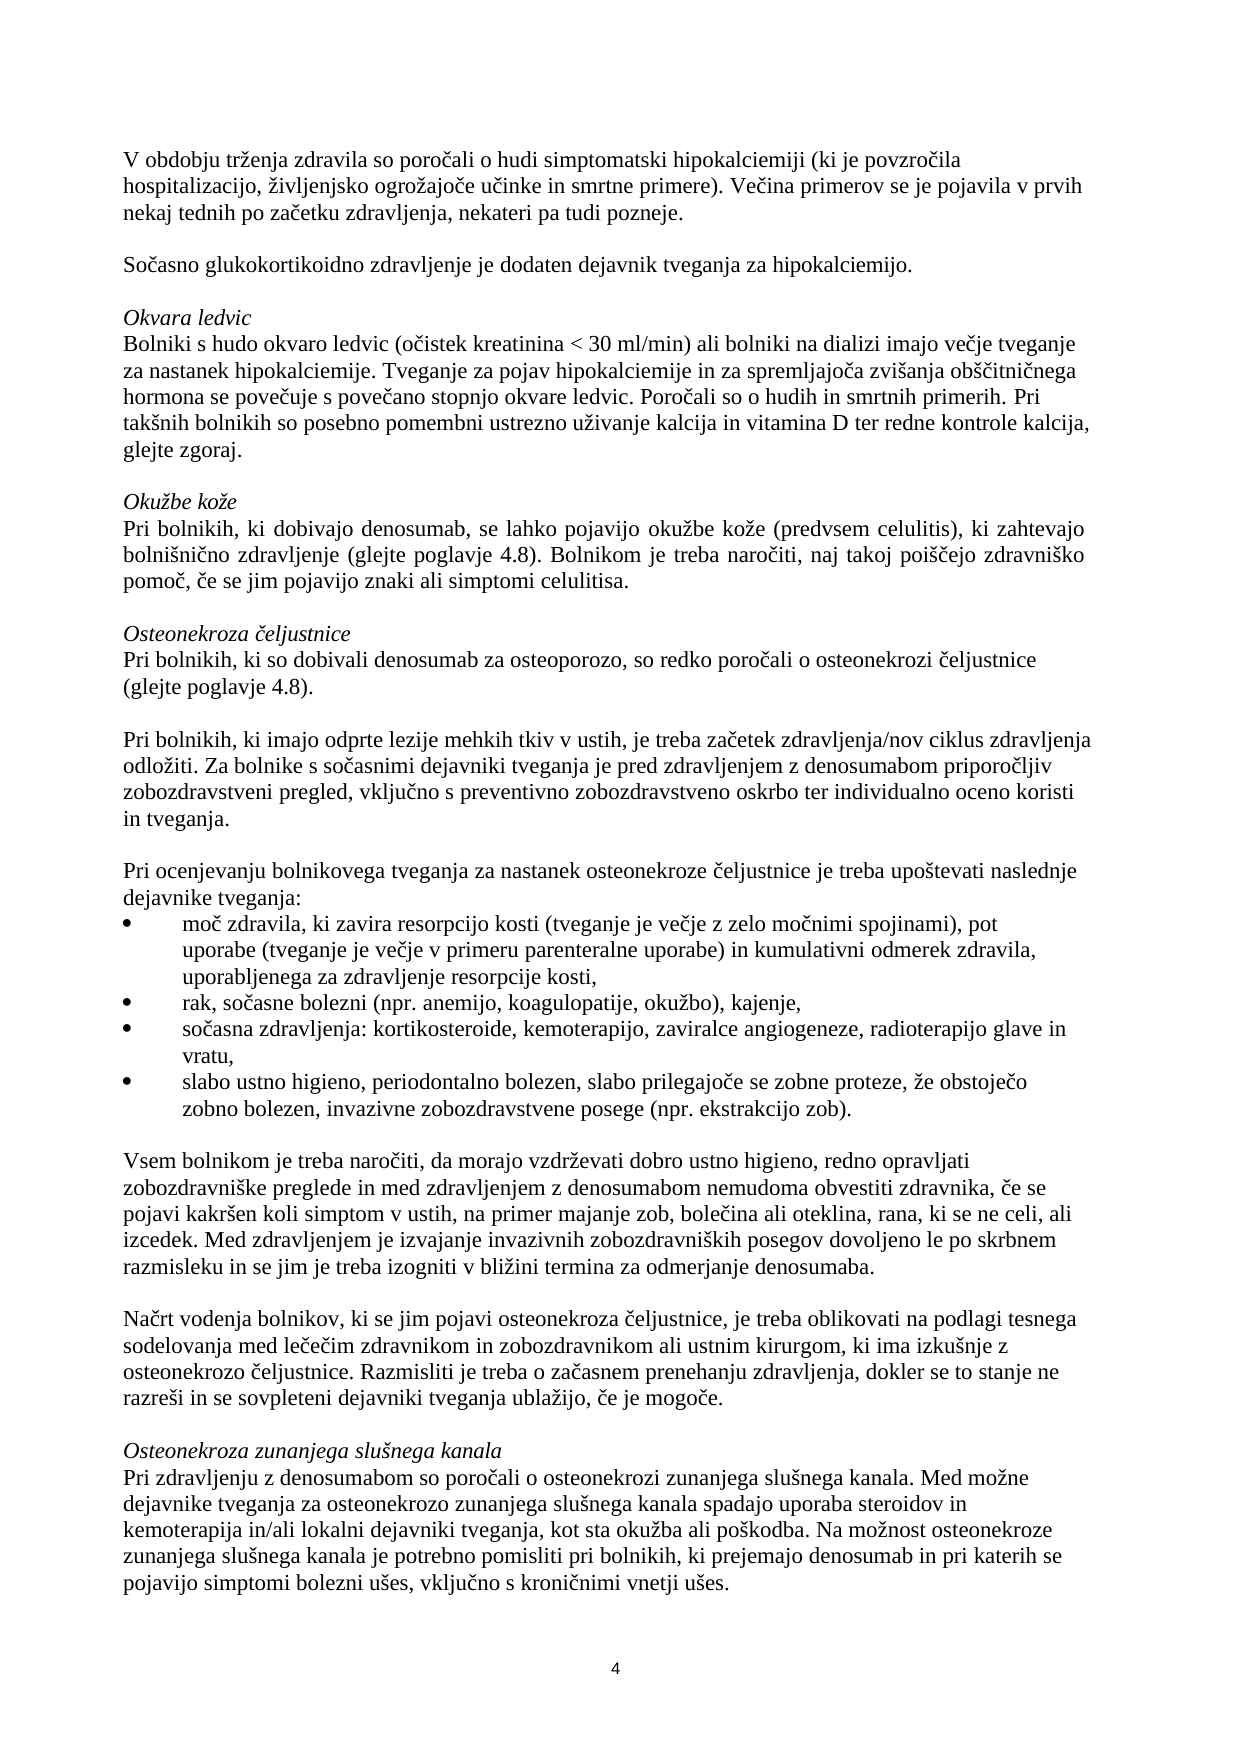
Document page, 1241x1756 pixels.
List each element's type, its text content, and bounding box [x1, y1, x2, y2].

text Okužbe kože [123, 488, 1151, 515]
text Sočasno glukokortikoidno zdravljenje je dodaten dejavnik tveganja za hipokalciemijo. [123, 251, 1151, 278]
list moč zdravila, ki zavira resorpcijo kosti (tveganje je večje z zelo močnimi spojinami), pot uporabe (tveganje je večje v primeru parenteralne uporabe) in kumulativni odmerek zdravila, uporabljenega za zdravljenje resorpcije kosti, [123, 910, 1061, 989]
text Okvara ledvic [123, 304, 1151, 330]
text Bolniki s hudo okvaro ledvic (očistek kreatinina < 30 ml/min) ali bolniki na dializi imajo večje tveganje za nastanek hipokalciemije. Tveganje za pojav hipokalciemije in za spremljajoča zvišanja obščitničnega hormona se povečuje s povečano stopnjo okvare ledvic. Poročali so o hudih in smrtnih primerih. Pri takšnih bolnikih so posebno pomembni ustrezno uživanje kalcija in vitamina D ter redne kontrole kalcija, glejte zgoraj. [123, 330, 1092, 462]
text Pri bolnikih, ki so dobivali denosumab za osteoporozo, so redko poročali o osteonekrozi čeljustnice (glejte poglavje 4.8). [123, 647, 1092, 699]
text Osteonekroza čeljustnice [123, 620, 1151, 647]
list sočasna zdravljenja: kortikosteroide, kemoterapijo, zaviralce angiogeneze, radioterapijo glave in vratu, [123, 1016, 1091, 1068]
text Pri bolnikih, ki imajo odprte lezije mehkih tkiv v ustih, je treba začetek zdravljenja/nov ciklus zdravljenja odložiti. Za bolnike s sočasnimi dejavniki tveganja je pred zdravljenjem z denosumabom priporočljiv zobozdravstveni pregled, vključno s preventivno zobozdravstveno oskrbo ter individualno oceno koristi in tveganja. [123, 726, 1092, 831]
text Načrt vodenja bolnikov, ki se jim pojavi osteonekroza čeljustnice, je treba oblikovati na podlagi tesnega sodelovanja med lečečim zdravnikom in zobozdravnikom ali ustnim kirurgom, ki ima izkušnje z osteonekrozo čeljustnice. Razmisliti je treba o začasnem prenehanju zdravljenja, dokler se to stanje ne razreši in se sovpleteni dejavniki tveganja ublažijo, če je mogoče. [123, 1305, 1092, 1411]
text Pri bolnikih, ki dobivajo denosumab, se lahko pojavijo okužbe kože (predvsem celulitis), ki zahtevajo bolnišnično zdravljenje (glejte poglavje 4.8). Bolnikom je treba naročiti, naj takoj poiščejo zdravniško pomoč, če se jim pojavijo znaki ali simptomi celulitisa. [123, 515, 1085, 594]
text V obdobju trženja zdravila so poročali o hudi simptomatski hipokalciemiji (ki je povzročila hospitalizacijo, življenjsko ogrožajoče učinke in smrtne primere). Večina primerov se je pojavila v prvih nekaj tednih po začetku zdravljenja, nekateri pa tudi pozneje. [123, 146, 1086, 225]
list slabo ustno higieno, periodontalno bolezen, slabo prilegajoče se zobne proteze, že obstoječo zobno bolezen, invazivne zobozdravstvene posege (npr. ekstrakcijo zob). [123, 1068, 1052, 1121]
list rak, sočasne bolezni (npr. anemijo, koagulopatije, okužbo), kajenje, [123, 989, 1151, 1016]
text Vsem bolnikom je treba naročiti, da morajo vzdrževati dobro ustno higieno, redno opravljati zobozdravniške preglede in med zdravljenjem z denosumabom nemudoma obvestiti zdravnika, če se pojavi kakršen koli simptom v ustih, na primer majanje zob, bolečina ali oteklina, rana, ki se ne celi, ali izcedek. Med zdravljenjem je izvajanje invazivnih zobozdravniških posegov dovoljeno le po skrbnem razmisleku in se jim je treba izogniti v bližini termina za odmerjanje denosumaba. [123, 1147, 1086, 1279]
text Pri zdravljenju z denosumabom so poročali o osteonekrozi zunanjega slušnega kanala. Med možne dejavnike tveganja za osteonekrozo zunanjega slušnega kanala spadajo uporaba steroidov in kemoterapija in/ali lokalni dejavniki tveganja, kot sta okužba ali poškodba. Na možnost osteonekroze zunanjega slušnega kanala je potrebno pomisliti pri bolnikih, ki prejemajo denosumab in pri katerih se pojavijo simptomi bolezni ušes, vključno s kroničnimi vnetji ušes. [123, 1463, 1086, 1595]
text Pri ocenjevanju bolnikovega tveganja za nastanek osteonekroze čeljustnice je treba upoštevati naslednje dejavnike tveganja: [123, 857, 1086, 910]
text Osteonekroza zunanjega slušnega kanala [123, 1437, 1151, 1463]
